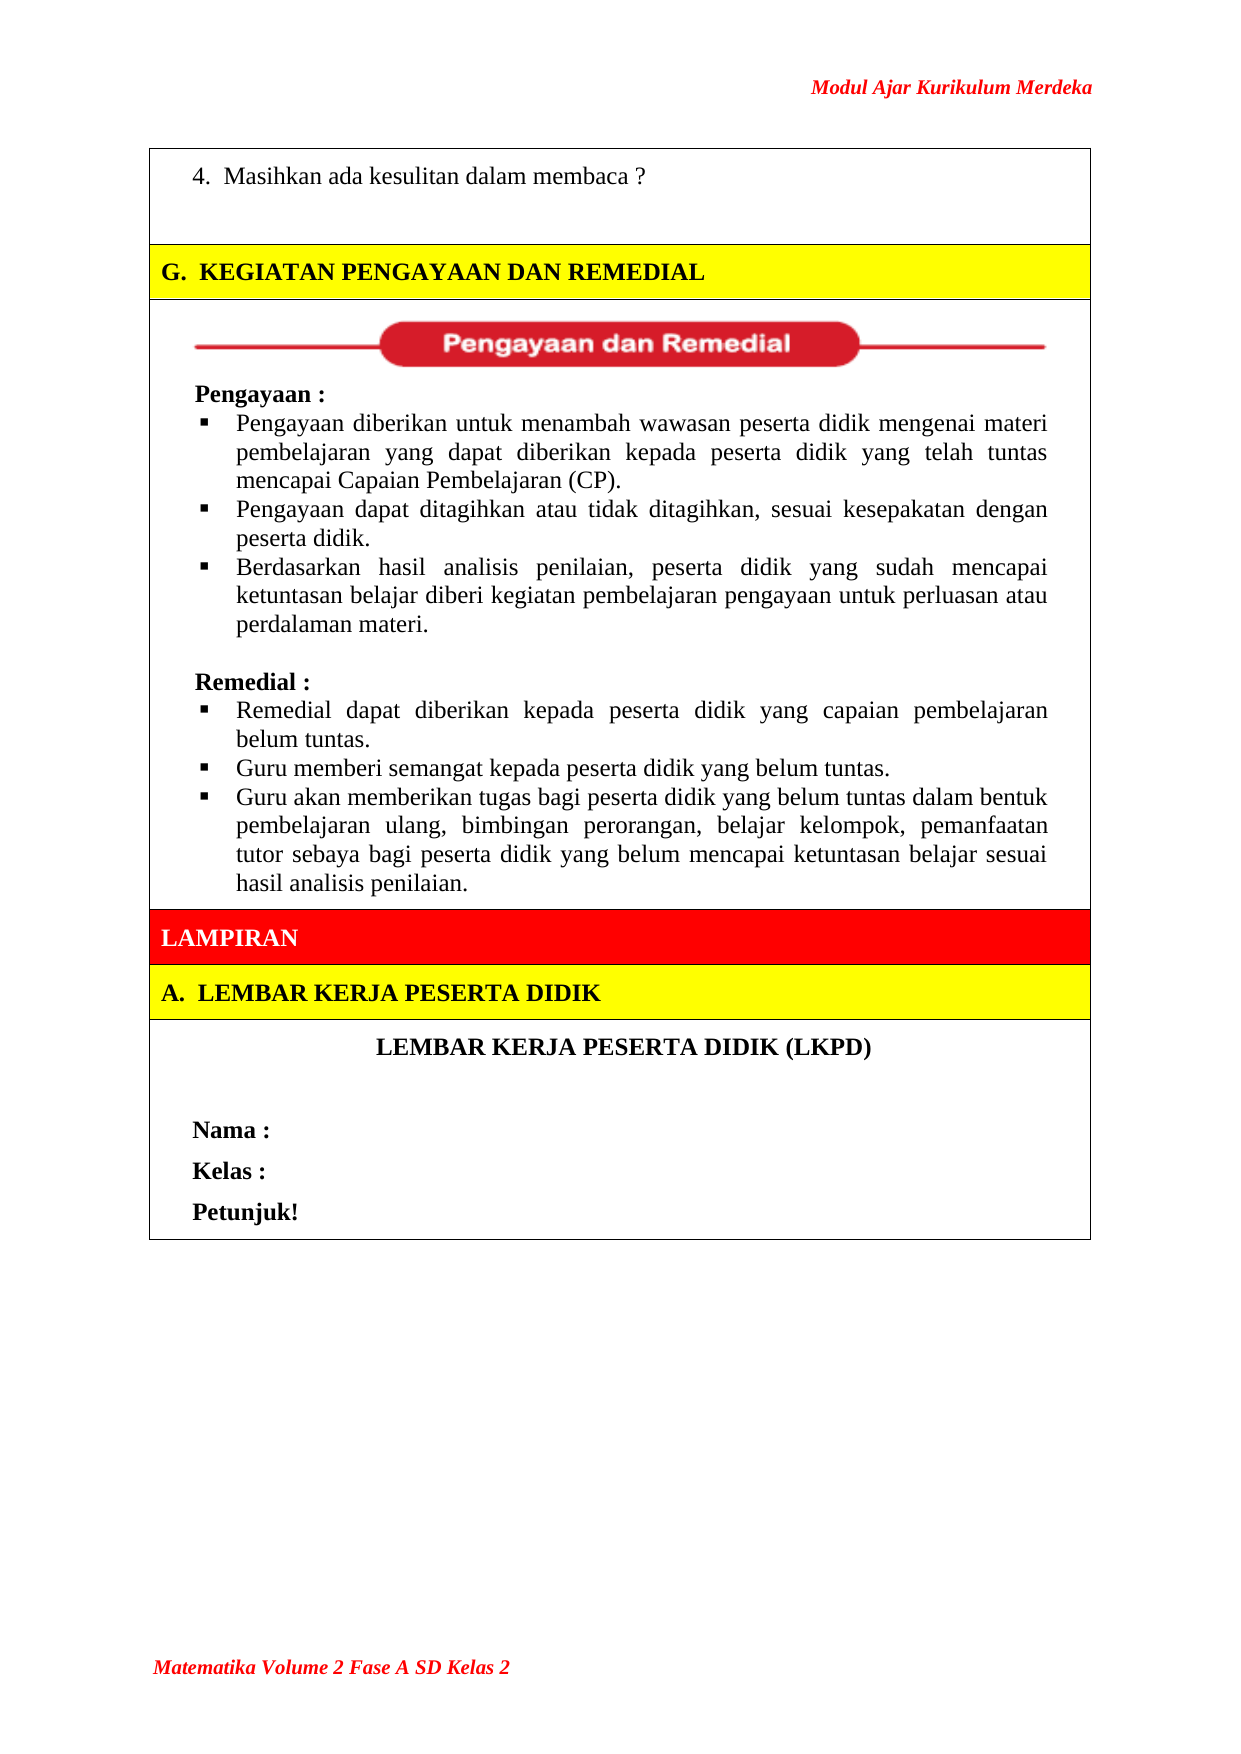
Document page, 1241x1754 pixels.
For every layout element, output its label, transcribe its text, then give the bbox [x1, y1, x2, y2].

table_cell A. LEMBAR KERJA PESERTA DIDIK [150, 965, 1090, 1019]
picture [182, 312, 1060, 380]
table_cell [150, 149, 1090, 244]
table_cell LAMPIRAN [150, 910, 1090, 964]
table_cell Pengayaan : Pengayaan diberikan untuk menambah wawasan peserta didik mengenai materi pembelajaran yang dapat diberikan kepada peserta didik yang telah tuntas mencapai Capaian Pembelajaran (CP). Pengayaan dapat ditagihkan atau tidak ditagihkan, sesuai kesepakatan dengan peserta didik. Berdasarkan hasil analisis penilaian, peserta didik yang sudah mencapai ketuntasan belajar diberi kegiatan pembelajaran pengayaan untuk perluasan atau perdalaman materi. Remedial : Remedial dapat diberikan kepada peserta didik yang capaian pembelajaran belum tuntas. Guru memberi semangat kepada peserta didik yang belum tuntas. Guru akan memberikan tugas bagi peserta didik yang belum tuntas dalam bentuk pembelajaran ulang, bimbingan perorangan, belajar kelompok, pemanfaatan tutor sebaya bagi peserta didik yang belum mencapai ketuntasan belajar sesuai hasil analisis penilaian. [150, 300, 1090, 909]
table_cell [150, 1020, 1090, 1239]
table_cell G. KEGIATAN PENGAYAAN DAN REMEDIAL [150, 245, 1090, 298]
